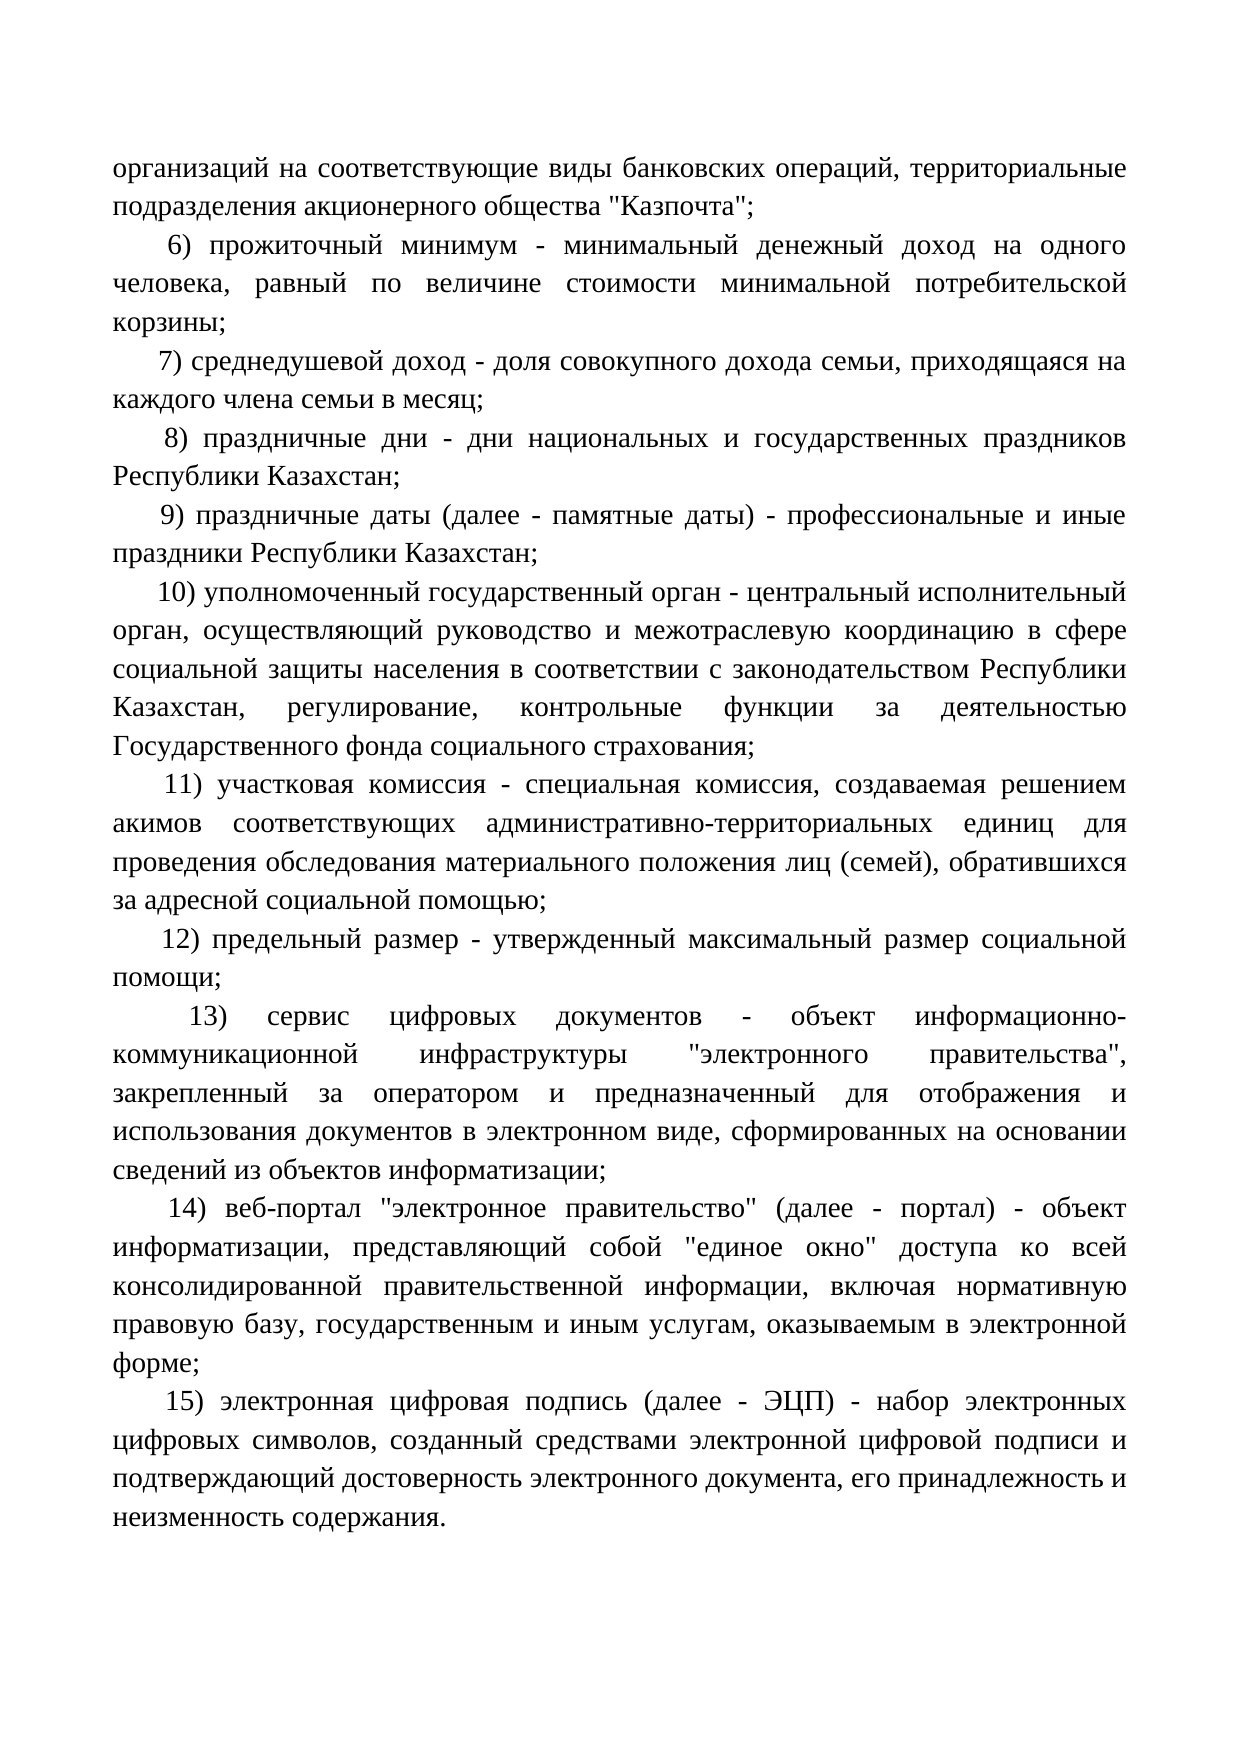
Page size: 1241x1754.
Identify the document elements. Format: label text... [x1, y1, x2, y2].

text 6) прожиточный минимум - минимальный денежный доход на одного человека, равный по величине стоимости минимальной потребительской корзины; [112, 227, 1128, 338]
text 7) среднедушевой доход - доля совокупного дохода семьи, приходящаяся на каждого члена семьи в месяц; [112, 343, 1128, 415]
text 9) праздничные даты (далее - памятные даты) - профессиональные и иные праздники Республики Казахстан; [112, 497, 1128, 569]
text 8) праздничные дни - дни национальных и государственных праздников Республики Казахстан; [112, 420, 1128, 492]
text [112, 150, 1128, 222]
text 15) электронная цифровая подпись (далее - ЭЦП) - набор электронных цифровых символов, созданный средствами электронной цифровой подписи и подтверждающий достоверность электронного документа, его принадлежность и неизменность содержания. [112, 1383, 1128, 1532]
text 13) сервис цифровых документов - объект информационно-коммуникационной инфраструктуры "электронного правительства", закрепленный за оператором и предназначенный для отображения и использования документов в электронном виде, сформированных на основании сведений из объектов информатизации; [112, 998, 1128, 1186]
text 12) предельный размер - утвержденный максимальный размер социальной помощи; [112, 921, 1128, 993]
text 14) веб-портал "электронное правительство" (далее - портал) - объект информатизации, представляющий собой "единое окно" доступа ко всей консолидированной правительственной информации, включая нормативную правовую базу, государственным и иным услугам, оказываемым в электронной форме; [112, 1191, 1128, 1378]
text 11) участковая комиссия - специальная комиссия, создаваемая решением акимов соответствующих административно-территориальных единиц для проведения обследования материального положения лиц (семей), обратившихся за адресной социальной помощью; [112, 767, 1128, 916]
text 10) уполномоченный государственный орган - центральный исполнительный орган, осуществляющий руководство и межотраслевую координацию в сфере социальной защиты населения в соответствии с законодательством Республики Казахстан, регулирование, контрольные функции за деятельностью Государственного фонда социального страхования; [112, 574, 1128, 762]
